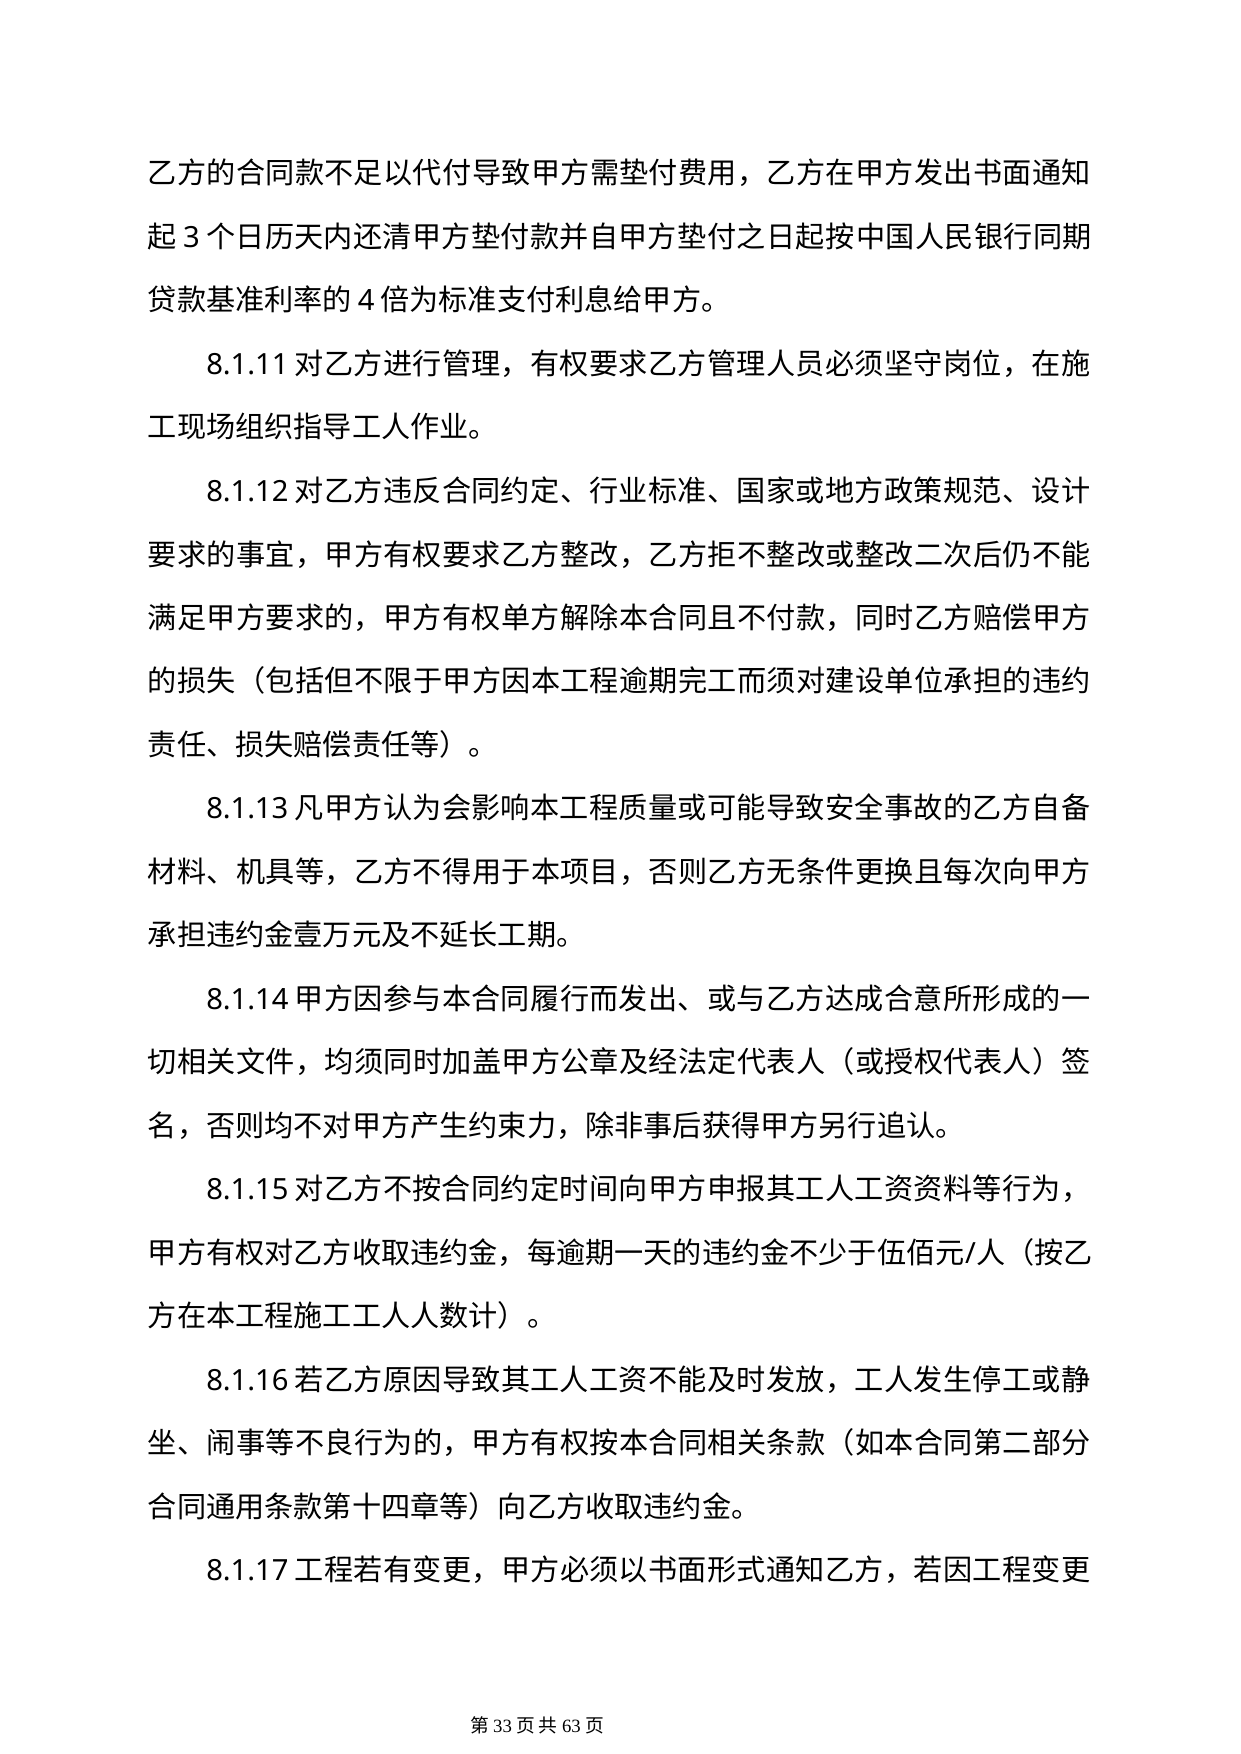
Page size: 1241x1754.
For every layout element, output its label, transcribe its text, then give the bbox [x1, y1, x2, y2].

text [148, 150, 1093, 319]
text 8.1.12对乙方违反合同约定、行业标准、国家或地方政策规范、设计要求的事宜，甲方有权要求乙方整改，乙方拒不整改或整改二次后仍不能满足甲方要求的，甲方有权单方解除本合同且不付款，同时乙方赔偿甲方的损失（包括但不限于甲方因本工程逾期完工而须对建设单位承担的违约责任、损失赔偿责任等）。 [148, 467, 1093, 764]
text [148, 1547, 1093, 1589]
text 8.1.15对乙方不按合同约定时间向甲方申报其工人工资资料等行为，甲方有权对乙方收取违约金，每逾期一天的违约金不少于伍佰元/人（按乙方在本工程施工工人人数计）。 [148, 1166, 1093, 1335]
text 8.1.13凡甲方认为会影响本工程质量或可能导致安全事故的乙方自备材料、机具等，乙方不得用于本项目，否则乙方无条件更换且每次向甲方承担违约金壹万元及不延长工期。 [148, 785, 1093, 954]
text 8.1.16若乙方原因导致其工人工资不能及时发放，工人发生停工或静坐、闹事等不良行为的，甲方有权按本合同相关条款（如本合同第二部分合同通用条款第十四章等）向乙方收取违约金。 [148, 1356, 1093, 1525]
text 8.1.14甲方因参与本合同履行而发出、或与乙方达成合意所形成的一切相关文件，均须同时加盖甲方公章及经法定代表人（或授权代表人）签名，否则均不对甲方产生约束力，除非事后获得甲方另行追认。 [148, 975, 1093, 1144]
text 8.1.11对乙方进行管理，有权要求乙方管理人员必须坚守岗位，在施工现场组织指导工人作业。 [148, 341, 1093, 446]
